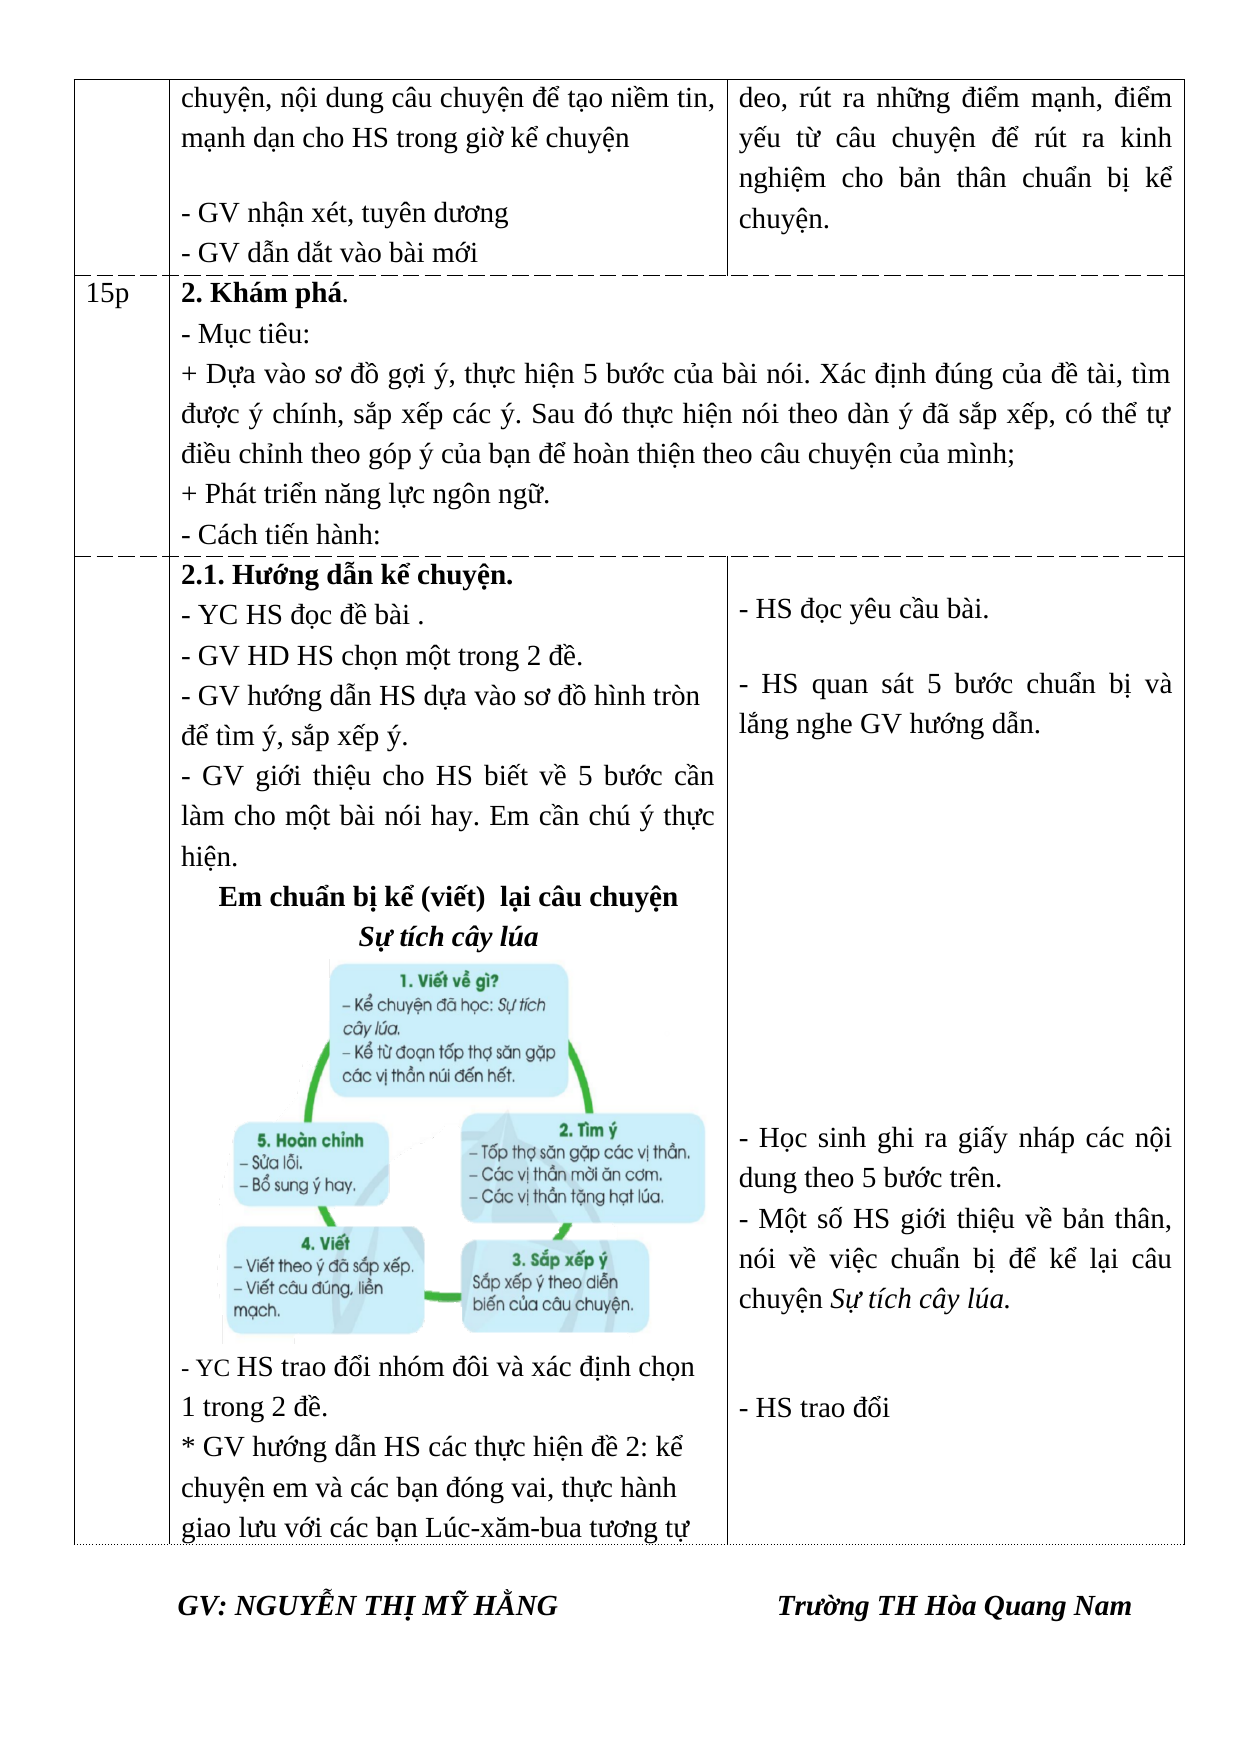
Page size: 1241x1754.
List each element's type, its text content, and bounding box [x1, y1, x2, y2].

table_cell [728, 556, 1184, 1543]
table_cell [170, 80, 727, 274]
table_cell [75, 80, 169, 274]
table_cell 2. Khám phá. - Mục tiêu: + Dựa vào sơ đồ gợi ý, thực hiện 5 bước của bài nói. Xác định đúng của đề tài, tìm được ý chính, sắp xếp các ý. Sau đó thực hiện nói theo dàn ý đã sắp xếp, có thể tự điều chỉnh theo góp ý của bạn để hoàn thiện theo câu chuyện của mình; + Phát triển năng lực ngôn ngữ. - Cách tiến hành: [170, 275, 1184, 556]
table_cell [75, 556, 169, 1543]
table_cell 15p [75, 275, 169, 556]
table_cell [170, 556, 727, 1543]
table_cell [728, 80, 1184, 274]
picture [180, 959, 717, 1344]
